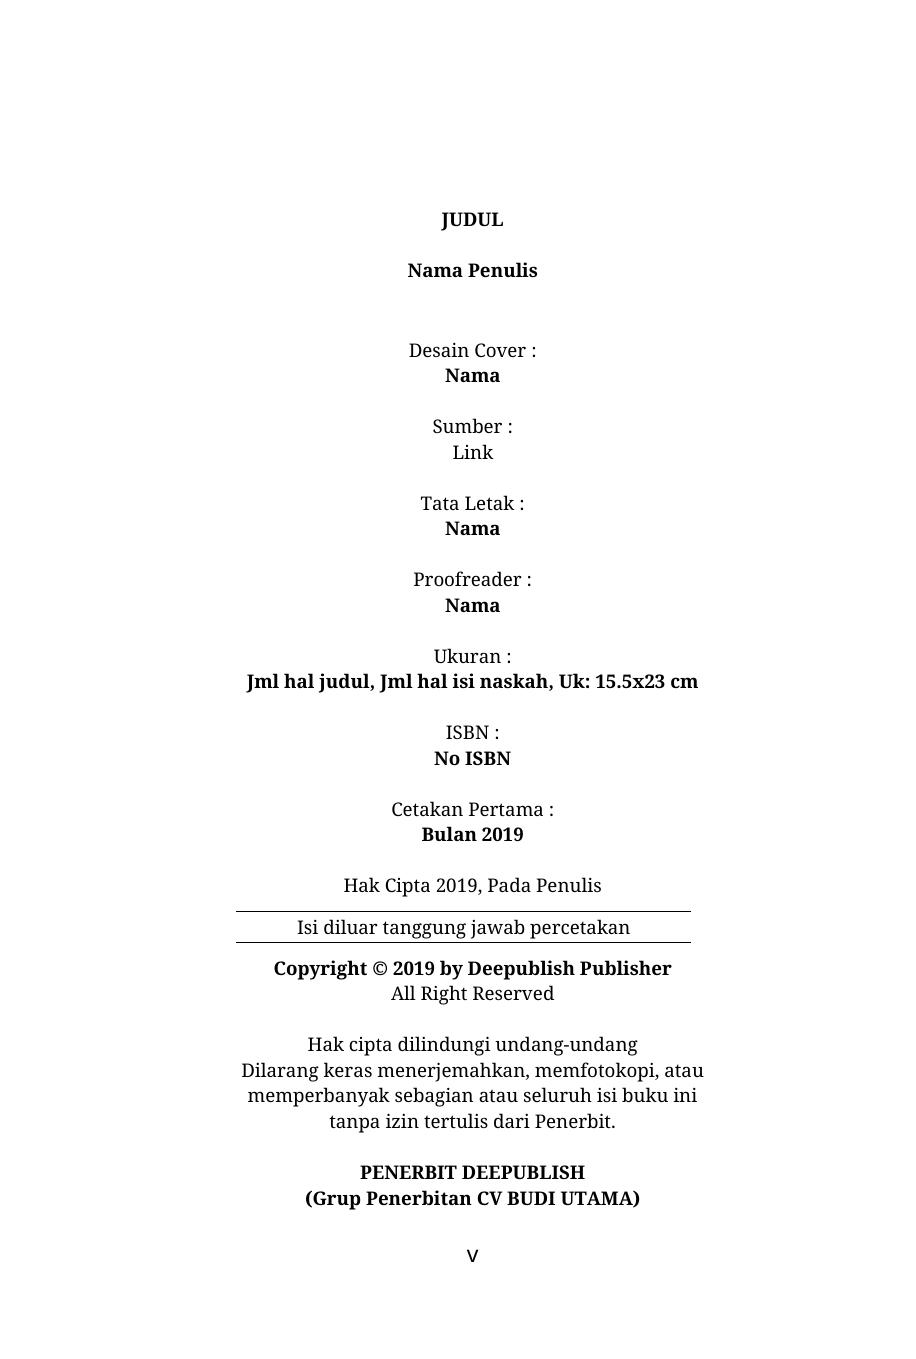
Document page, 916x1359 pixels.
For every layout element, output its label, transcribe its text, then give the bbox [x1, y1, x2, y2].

text ISBN : [118, 720, 827, 745]
text tanpa izin tertulis dari Penerbit. [118, 1108, 827, 1134]
text PENERBIT DEEPUBLISH [118, 1159, 827, 1185]
text No ISBN [118, 745, 827, 771]
text Jml hal judul, Jml hal isi naskah, Uk: 15.5x23 cm [118, 669, 827, 694]
text Copyright © 2019 by Deepublish Publisher [118, 955, 827, 981]
text Sumber : [118, 413, 827, 439]
text Ukuran : [118, 643, 827, 669]
text Link [118, 439, 827, 464]
text Proofreader : [118, 567, 827, 592]
text Hak Cipta 2019, Pada Penulis [118, 873, 827, 898]
text (Grup Penerbitan CV BUDI UTAMA) [118, 1185, 827, 1210]
text Nama [118, 592, 827, 618]
text Nama Penulis [118, 258, 827, 283]
text Isi diluar tanggung jawab percetakan [236, 912, 691, 942]
text Nama [118, 516, 827, 541]
text memperbanyak sebagian atau seluruh isi buku ini [118, 1083, 827, 1108]
text Desain Cover : [118, 337, 827, 362]
text Cetakan Pertama : [118, 796, 827, 822]
text Nama [118, 362, 827, 388]
text Tata Letak : [118, 490, 827, 516]
text All Right Reserved [118, 981, 827, 1006]
text Hak cipta dilindungi undang-undang [118, 1032, 827, 1057]
text Bulan 2019 [118, 822, 827, 847]
text JUDUL [118, 207, 827, 232]
text Dilarang keras menerjemahkan, memfotokopi, atau [118, 1057, 827, 1083]
